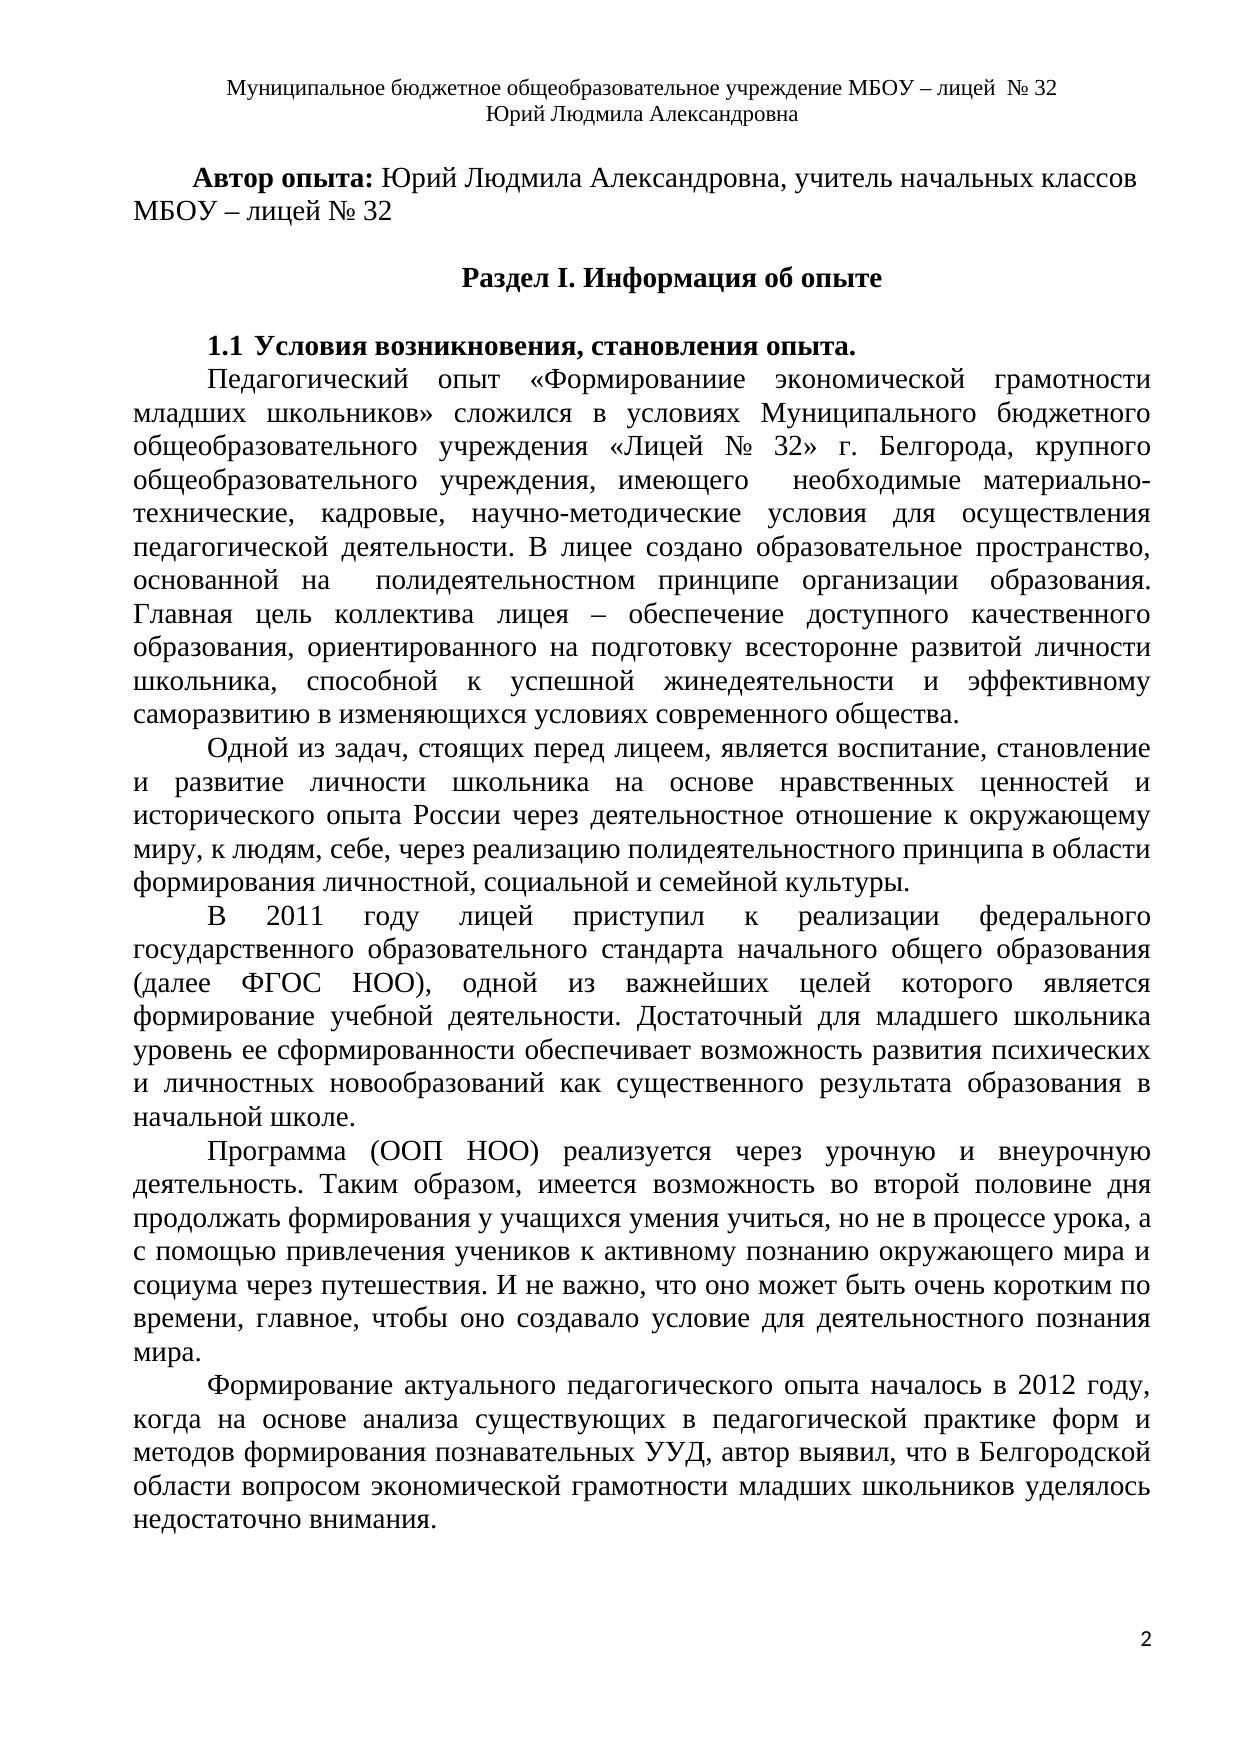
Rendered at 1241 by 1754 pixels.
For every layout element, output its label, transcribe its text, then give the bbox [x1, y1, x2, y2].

list Условия возникновения, становления опыта. [207, 328, 1152, 361]
text В 2011 году лицей приступил к реализации федерального государственного образовательного стандарта начального общего образования (далее ФГОС НОО), одной из важнейших целей которого является формирование учебной деятельности. Достаточный для младшего школьника уровень ее сформированности обеспечивает возможность развития психических и личностных новообразований как существенного результата образования в начальной школе. [133, 898, 1152, 1133]
text Раздел I. Информация об опыте [133, 261, 1152, 294]
text Автор опыта: Юрий Людмила Александровна, учитель начальных классов МБОУ – лицей № 32 [133, 160, 1152, 227]
text Программа (ООП НОО) реализуется через урочную и внеурочную деятельность. Таким образом, имеется возможность во второй половине дня продолжать формирования у учащихся умения учиться, но не в процессе урока, а с помощью привлечения учеников к активному познанию окружающего мира и социума через путешествия. И не важно, что оно может быть очень коротким по времени, главное, чтобы оно создавало условие для деятельностного познания мира. [133, 1133, 1152, 1367]
text Педагогический опыт «Формированиие экономической грамотности младших школьников» сложился в условиях Муниципального бюджетного общеобразовательного учреждения «Лицей № 32» г. Белгорода, крупного общеобразовательного учреждения, имеющего необходимые материально-технические, кадровые, научно-методические условия для осуществления педагогической деятельности. В лицее создано образовательное пространство, основанной на полидеятельностном принципе организации образования. Главная цель коллектива лицея – обеспечение доступного качественного образования, ориентированного на подготовку всесторонне развитой личности школьника, способной к успешной жинедеятельности и эффективному саморазвитию в изменяющихся условиях современного общества. [133, 361, 1152, 730]
text Одной из задач, стоящих перед лицеем, является воспитание, становление и развитие личности школьника на основе нравственных ценностей и исторического опыта России через деятельностное отношение к окружающему миру, к людям, себе, через реализацию полидеятельностного принципа в области формирования личностной, социальной и семейной культуры. [133, 730, 1152, 898]
text Формирование актуального педагогического опыта началось в 2012 году, когда на основе анализа существующих в педагогической практике форм и методов формирования познавательных УУД, автор выявил, что в Белгородской области вопросом экономической грамотности младших школьников уделялось недостаточно внимания. [133, 1367, 1152, 1535]
